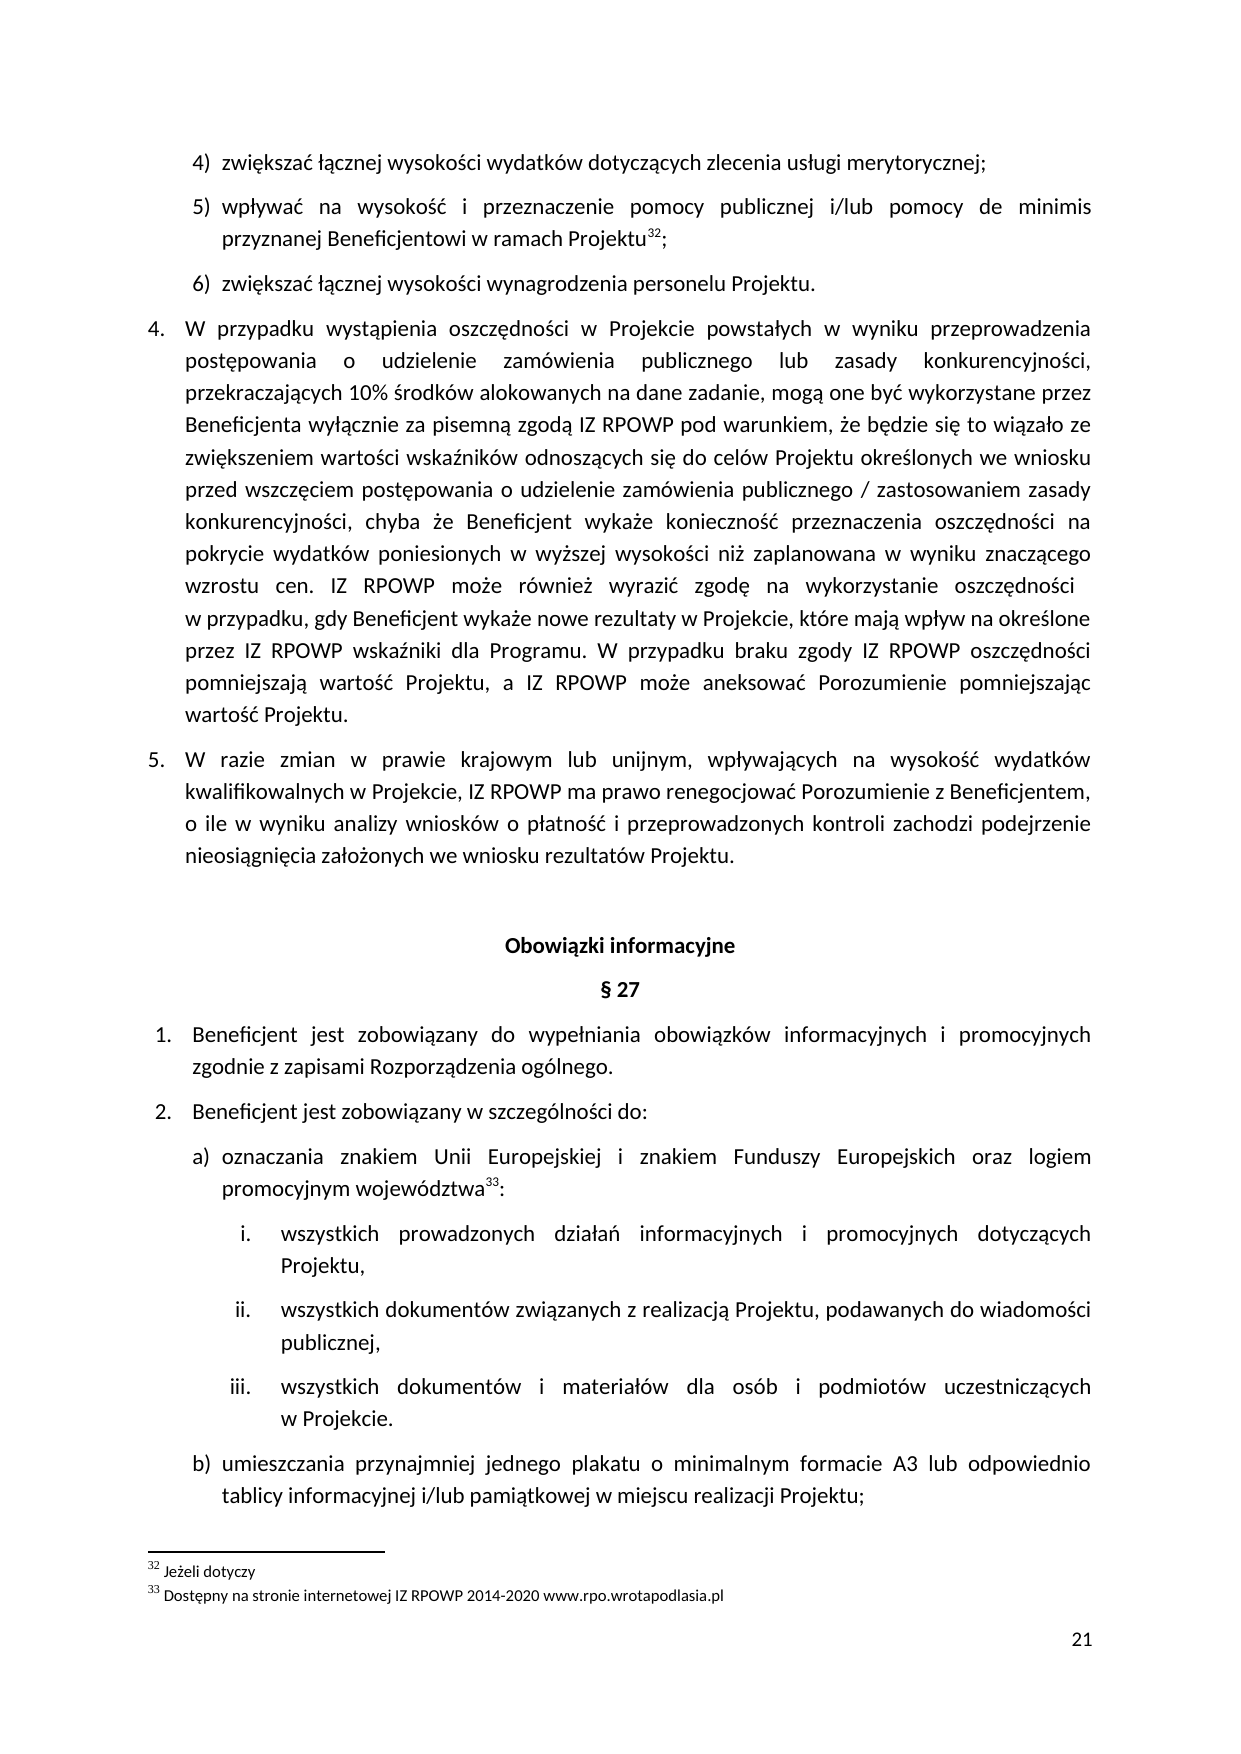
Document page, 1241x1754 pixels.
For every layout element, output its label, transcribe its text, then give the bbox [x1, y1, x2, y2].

text § 27 [148, 976, 1092, 1003]
list W razie zmian w prawie krajowym lub unijnym, wpływających na wysokość wydatków kwalifikowalnych w Projekcie, IZ RPOWP ma prawo renegocjować Porozumienie z Beneficjentem, o ile w wyniku analizy wniosków o płatność i przeprowadzonych kontroli zachodzi podejrzenie nieosiągnięcia założonych we wniosku rezultatów Projektu. [148, 745, 1092, 869]
list W przypadku wystąpienia oszczędności w Projekcie powstałych w wyniku przeprowadzenia postępowania o udzielenie zamówienia publicznego lub zasady konkurencyjności, przekraczających 10% środków alokowanych na dane zadanie, mogą one być wykorzystane przez Beneficjenta wyłącznie za pisemną zgodą IZ RPOWP pod warunkiem, że będzie się to wiązało ze zwiększeniem wartości wskaźników odnoszących się do celów Projektu określonych we wniosku przed wszczęciem postępowania o udzielenie zamówienia publicznego / zastosowaniem zasady konkurencyjności, chyba że Beneficjent wykaże konieczność przeznaczenia oszczędności na pokrycie wydatków poniesionych w wyższej wysokości niż zaplanowana w wyniku znaczącego wzrostu cen. IZ RPOWP może również wyrazić zgodę na wykorzystanie oszczędności w przypadku, gdy Beneficjent wykaże nowe rezultaty w Projekcie, które mają wpływ na określone przez IZ RPOWP wskaźniki dla Programu. W przypadku braku zgody IZ RPOWP oszczędności pomniejszają wartość Projektu, a IZ RPOWP może aneksować Porozumienie pomniejszając wartość Projektu. [148, 314, 1092, 728]
list oznaczania znakiem Unii Europejskiej i znakiem Funduszy Europejskich oraz logiem promocyjnym województwa: [192, 1142, 1092, 1202]
list umieszczania przynajmniej jednego plakatu o minimalnym formacie A3 lub odpowiednio tablicy informacyjnej i/lub pamiątkowej w miejscu realizacji Projektu; [192, 1449, 1092, 1509]
list zwiększać łącznej wysokości wynagrodzenia personelu Projektu. [192, 269, 1092, 297]
list Beneficjent jest zobowiązany w szczególności do: [154, 1097, 1092, 1125]
list wszystkich prowadzonych działań informacyjnych i promocyjnych dotyczących Projektu, [251, 1219, 1092, 1279]
list wszystkich dokumentów i materiałów dla osób i podmiotów uczestniczących w Projekcie. [251, 1372, 1092, 1433]
list wpływać na wysokość i przeznaczenie pomocy publicznej i/lub pomocy de minimis przyznanej Beneficjentowi w ramach Projektu; [192, 192, 1092, 253]
list zwiększać łącznej wysokości wydatków dotyczących zlecenia usługi merytorycznej; [192, 148, 1092, 176]
list Beneficjent jest zobowiązany do wypełniania obowiązków informacyjnych i promocyjnych zgodnie z zapisami Rozporządzenia ogólnego. [154, 1020, 1092, 1080]
list wszystkich dokumentów związanych z realizacją Projektu, podawanych do wiadomości publicznej, [251, 1296, 1092, 1356]
text Obowiązki informacyjne [148, 931, 1092, 959]
